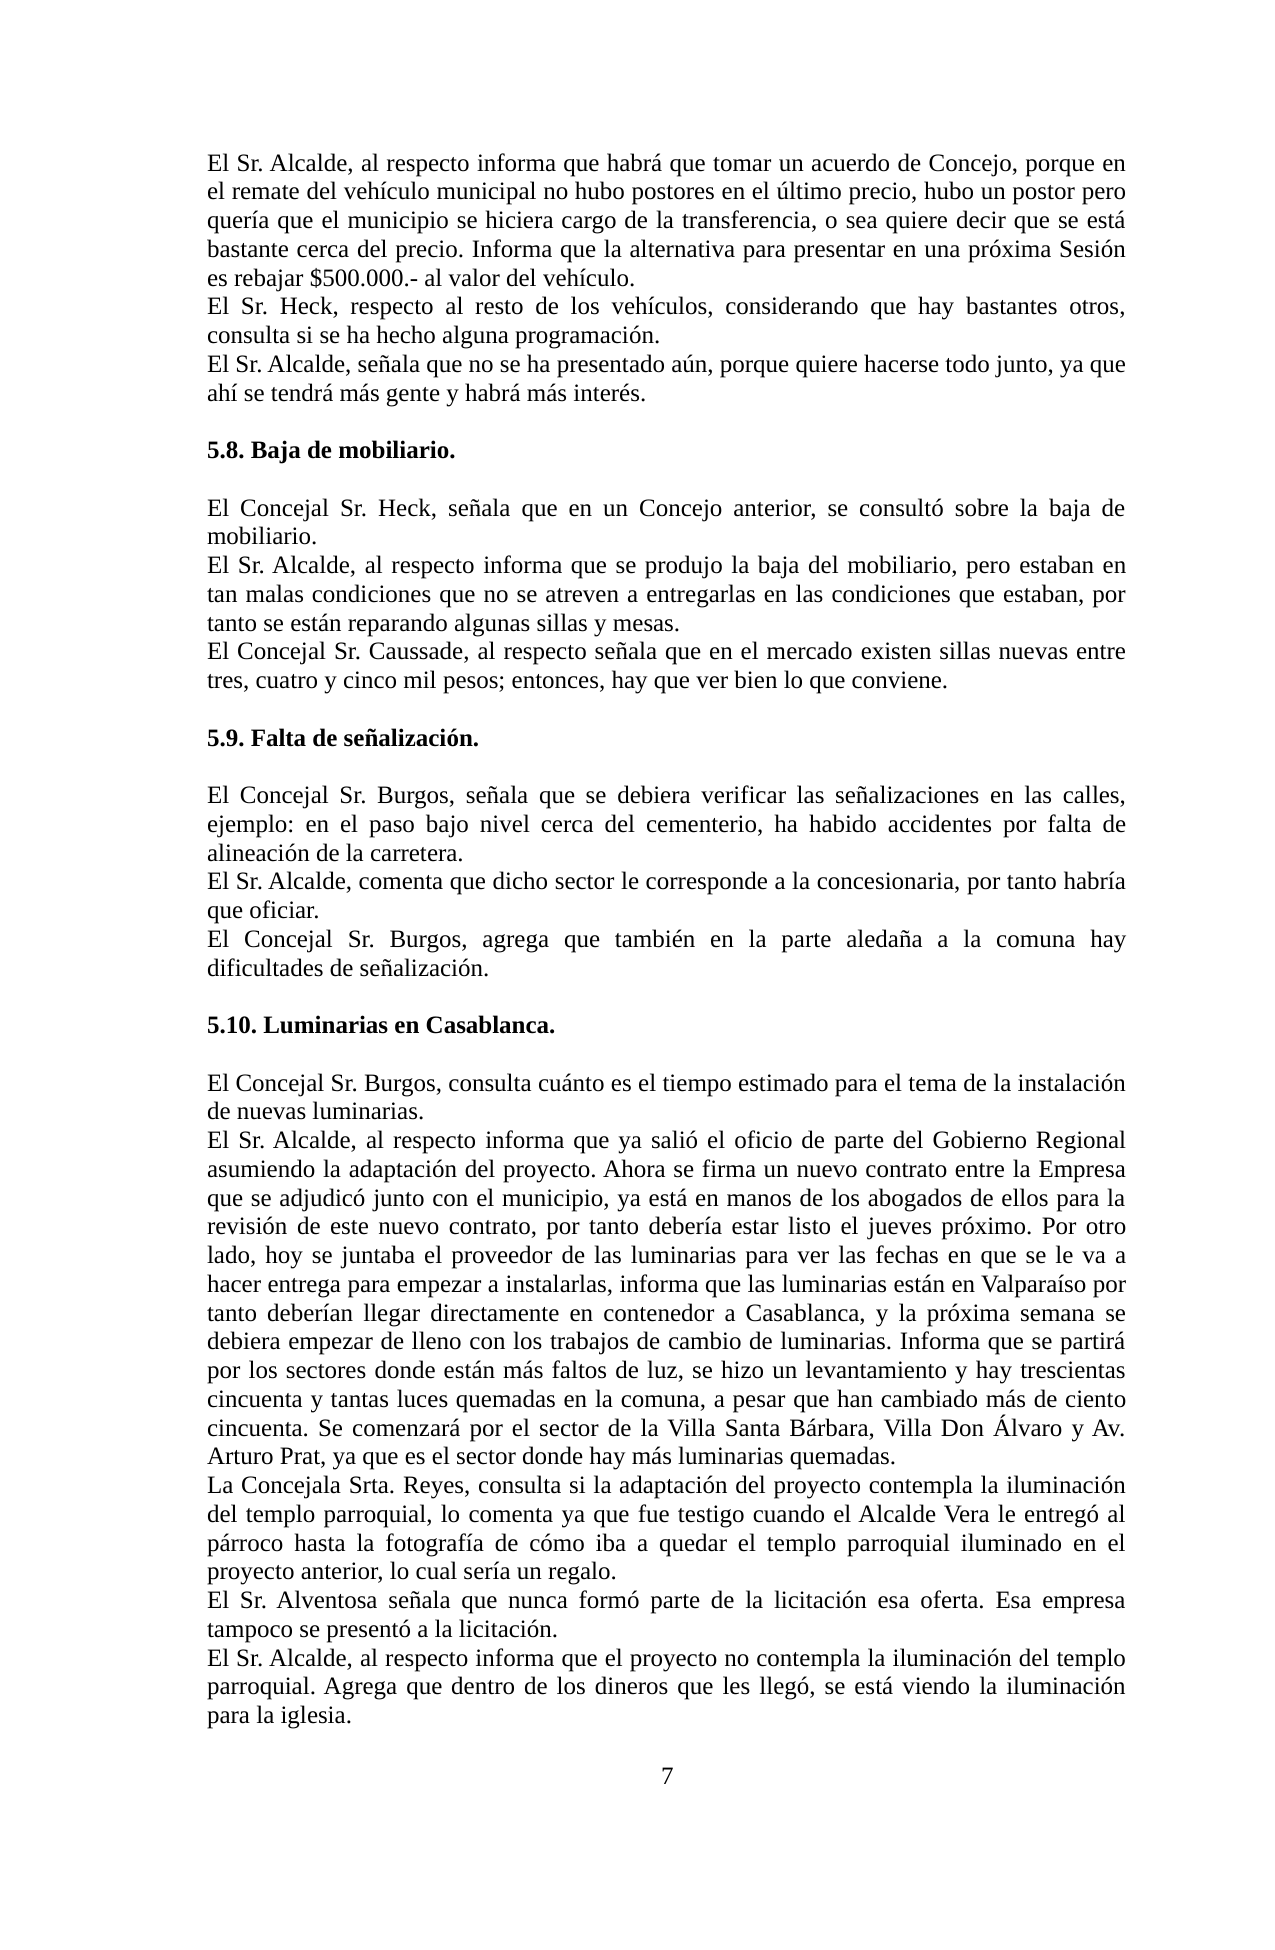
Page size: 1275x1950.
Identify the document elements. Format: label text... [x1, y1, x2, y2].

text El Sr. Alcalde, al respecto informa que habrá que tomar un acuerdo de Concejo, porque en el remate del vehículo municipal no hubo postores en el último precio, hubo un postor pero quería que el municipio se hiciera cargo de la transferencia, o sea quiere decir que se está bastante cerca del precio. Informa que la alternativa para presentar en una próxima Sesión es rebajar $500.000.- al valor del vehículo. [207, 148, 1127, 291]
text El Concejal Sr. Heck, señala que en un Concejo anterior, se consultó sobre la baja de mobiliario. [207, 493, 1127, 550]
text El Sr. Alcalde, al respecto informa que se produjo la baja del mobiliario, pero estaban en tan malas condiciones que no se atreven a entregarlas en las condiciones que estaban, por tanto se están reparando algunas sillas y mesas. [207, 550, 1127, 636]
text 5.8. Baja de mobiliario. [207, 435, 1127, 464]
text El Sr. Alventosa señala que nunca formó parte de la licitación esa oferta. Esa empresa tampoco se presentó a la licitación. [207, 1585, 1127, 1643]
text El Sr. Heck, respecto al resto de los vehículos, considerando que hay bastantes otros, consulta si se ha hecho alguna programación. [207, 291, 1127, 349]
text El Sr. Alcalde, al respecto informa que ya salió el oficio de parte del Gobierno Regional asumiendo la adaptación del proyecto. Ahora se firma un nuevo contrato entre la Empresa que se adjudicó junto con el municipio, ya está en manos de los abogados de ellos para la revisión de este nuevo contrato, por tanto debería estar listo el jueves próximo. Por otro lado, hoy se juntaba el proveedor de las luminarias para ver las fechas en que se le va a hacer entrega para empezar a instalarlas, informa que las luminarias están en Valparaíso por tanto deberían llegar directamente en contenedor a Casablanca, y la próxima semana se debiera empezar de lleno con los trabajos de cambio de luminarias. Informa que se partirá por los sectores donde están más faltos de luz, se hizo un levantamiento y hay trescientas cincuenta y tantas luces quemadas en la comuna, a pesar que han cambiado más de ciento cincuenta. Se comenzará por el sector de la Villa Santa Bárbara, Villa Don Álvaro y Av. Arturo Prat, ya que es el sector donde hay más luminarias quemadas. [207, 1125, 1127, 1470]
text La Concejala Srta. Reyes, consulta si la adaptación del proyecto contempla la iluminación del templo parroquial, lo comenta ya que fue testigo cuando el Alcalde Vera le entregó al párroco hasta la fotografía de cómo iba a quedar el templo parroquial iluminado en el proyecto anterior, lo cual sería un regalo. [207, 1470, 1127, 1585]
text 5.10. Luminarias en Casablanca. [207, 1010, 1127, 1039]
text El Sr. Alcalde, al respecto informa que el proyecto no contempla la iluminación del templo parroquial. Agrega que dentro de los dineros que les llegó, se está viendo la iluminación para la iglesia. [207, 1643, 1127, 1729]
text El Sr. Alcalde, comenta que dicho sector le corresponde a la concesionaria, por tanto habría que oficiar. [207, 866, 1127, 924]
text El Concejal Sr. Burgos, señala que se debiera verificar las señalizaciones en las calles, ejemplo: en el paso bajo nivel cerca del cementerio, ha habido accidentes por falta de alineación de la carretera. [207, 780, 1127, 866]
text El Sr. Alcalde, señala que no se ha presentado aún, porque quiere hacerse todo junto, ya que ahí se tendrá más gente y habrá más interés. [207, 349, 1127, 406]
text El Concejal Sr. Burgos, consulta cuánto es el tiempo estimado para el tema de la instalación de nuevas luminarias. [207, 1068, 1127, 1125]
text El Concejal Sr. Burgos, agrega que también en la parte aledaña a la comuna hay dificultades de señalización. [207, 924, 1127, 981]
text 5.9. Falta de señalización. [207, 723, 1127, 751]
text El Concejal Sr. Caussade, al respecto señala que en el mercado existen sillas nuevas entre tres, cuatro y cinco mil pesos; entonces, hay que ver bien lo que conviene. [207, 636, 1127, 694]
